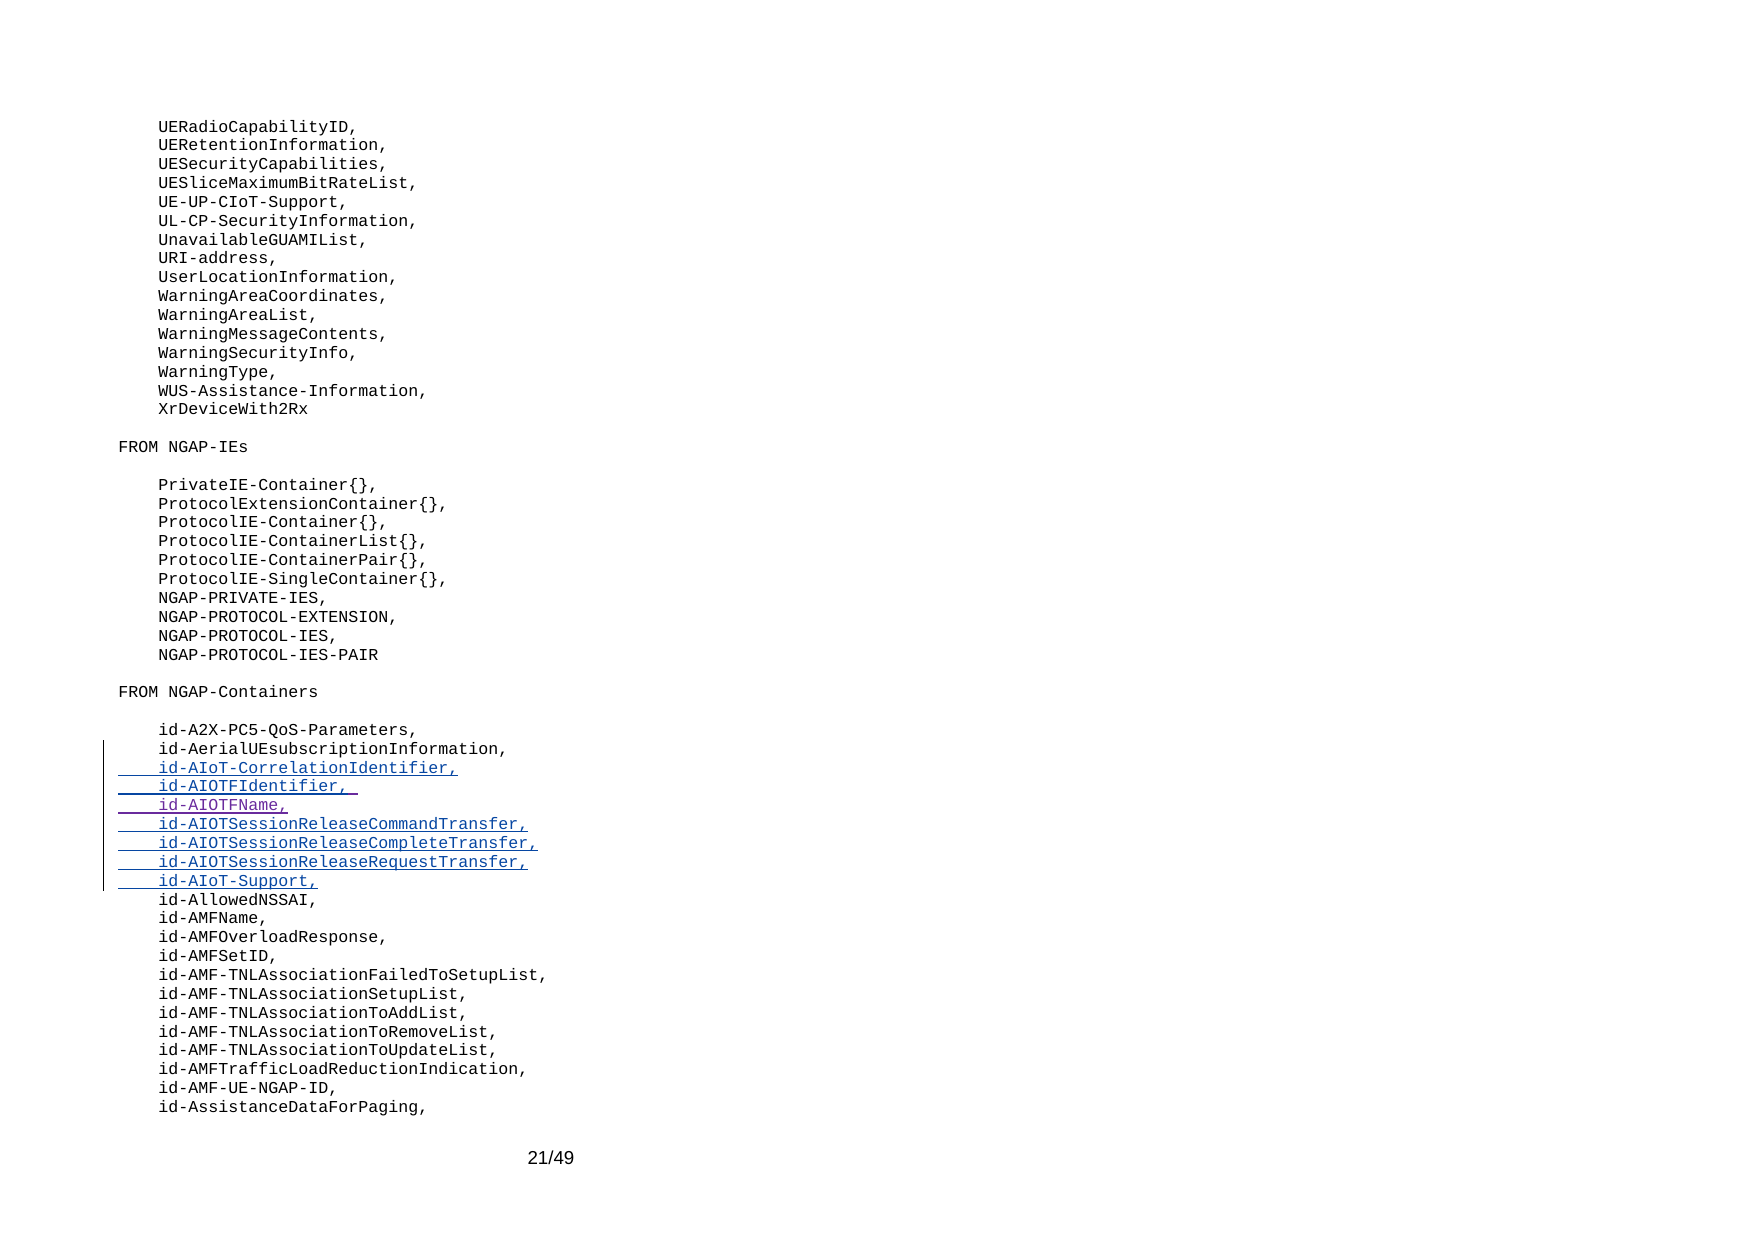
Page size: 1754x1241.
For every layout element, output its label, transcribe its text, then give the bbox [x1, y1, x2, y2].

text id-AMFName, [118, 910, 1606, 929]
text id-A2X-PC5-QoS-Parameters, [118, 721, 1606, 740]
text ProtocolIE-ContainerPair{}, [118, 552, 1606, 571]
text id-AMF-TNLAssociationSetupList, [118, 985, 1606, 1004]
text NGAP-PROTOCOL-IES-PAIR [118, 646, 1606, 665]
text UERetentionInformation, [118, 137, 1606, 156]
text UL-CP-SecurityInformation, [118, 212, 1606, 231]
text ProtocolIE-Container{}, [118, 514, 1606, 533]
text ProtocolIE-ContainerList{}, [118, 533, 1606, 552]
text id-AerialUEsubscriptionInformation, [118, 740, 1606, 759]
text id-AMF-TNLAssociationFailedToSetupList, [118, 967, 1606, 985]
text WarningAreaCoordinates, [118, 288, 1606, 307]
text UnavailableGUAMIList, [118, 231, 1606, 250]
text UESecurityCapabilities, [118, 156, 1606, 175]
text UERadioCapabilityID, [118, 118, 1606, 137]
text ProtocolIE-SingleContainer{}, [118, 571, 1606, 589]
text id-AMF-TNLAssociationToUpdateList, [118, 1042, 1606, 1061]
text id-AMFTrafficLoadReductionIndication, [118, 1061, 1606, 1080]
text FROM NGAP-Containers [118, 684, 1606, 703]
text id-AllowedNSSAI, [118, 891, 1606, 910]
text WarningType, [118, 363, 1606, 382]
text FROM NGAP-IEs [118, 439, 1606, 457]
text URI-address, [118, 250, 1606, 269]
text WarningSecurityInfo, [118, 344, 1606, 363]
text WUS-Assistance-Information, [118, 382, 1606, 401]
text id-AMFOverloadResponse, [118, 929, 1606, 948]
text NGAP-PROTOCOL-IES, [118, 627, 1606, 646]
text UE-UP-CIoT-Support, [118, 193, 1606, 212]
text id-AssistanceDataForPaging, [118, 1098, 1606, 1117]
text UESliceMaximumBitRateList, [118, 175, 1606, 193]
text ProtocolExtensionContainer{}, [118, 495, 1606, 514]
text WarningMessageContents, [118, 326, 1606, 344]
text id-AMF-TNLAssociationToRemoveList, [118, 1023, 1606, 1042]
text NGAP-PROTOCOL-EXTENSION, [118, 608, 1606, 627]
text id-AMF-TNLAssociationToAddList, [118, 1004, 1606, 1023]
text PrivateIE-Container{}, [118, 476, 1606, 495]
text id-AMFSetID, [118, 948, 1606, 967]
text NGAP-PRIVATE-IES, [118, 589, 1606, 608]
text id-AMF-UE-NGAP-ID, [118, 1080, 1606, 1098]
text WarningAreaList, [118, 307, 1606, 326]
text XrDeviceWith2Rx [118, 401, 1606, 420]
text UserLocationInformation, [118, 269, 1606, 288]
